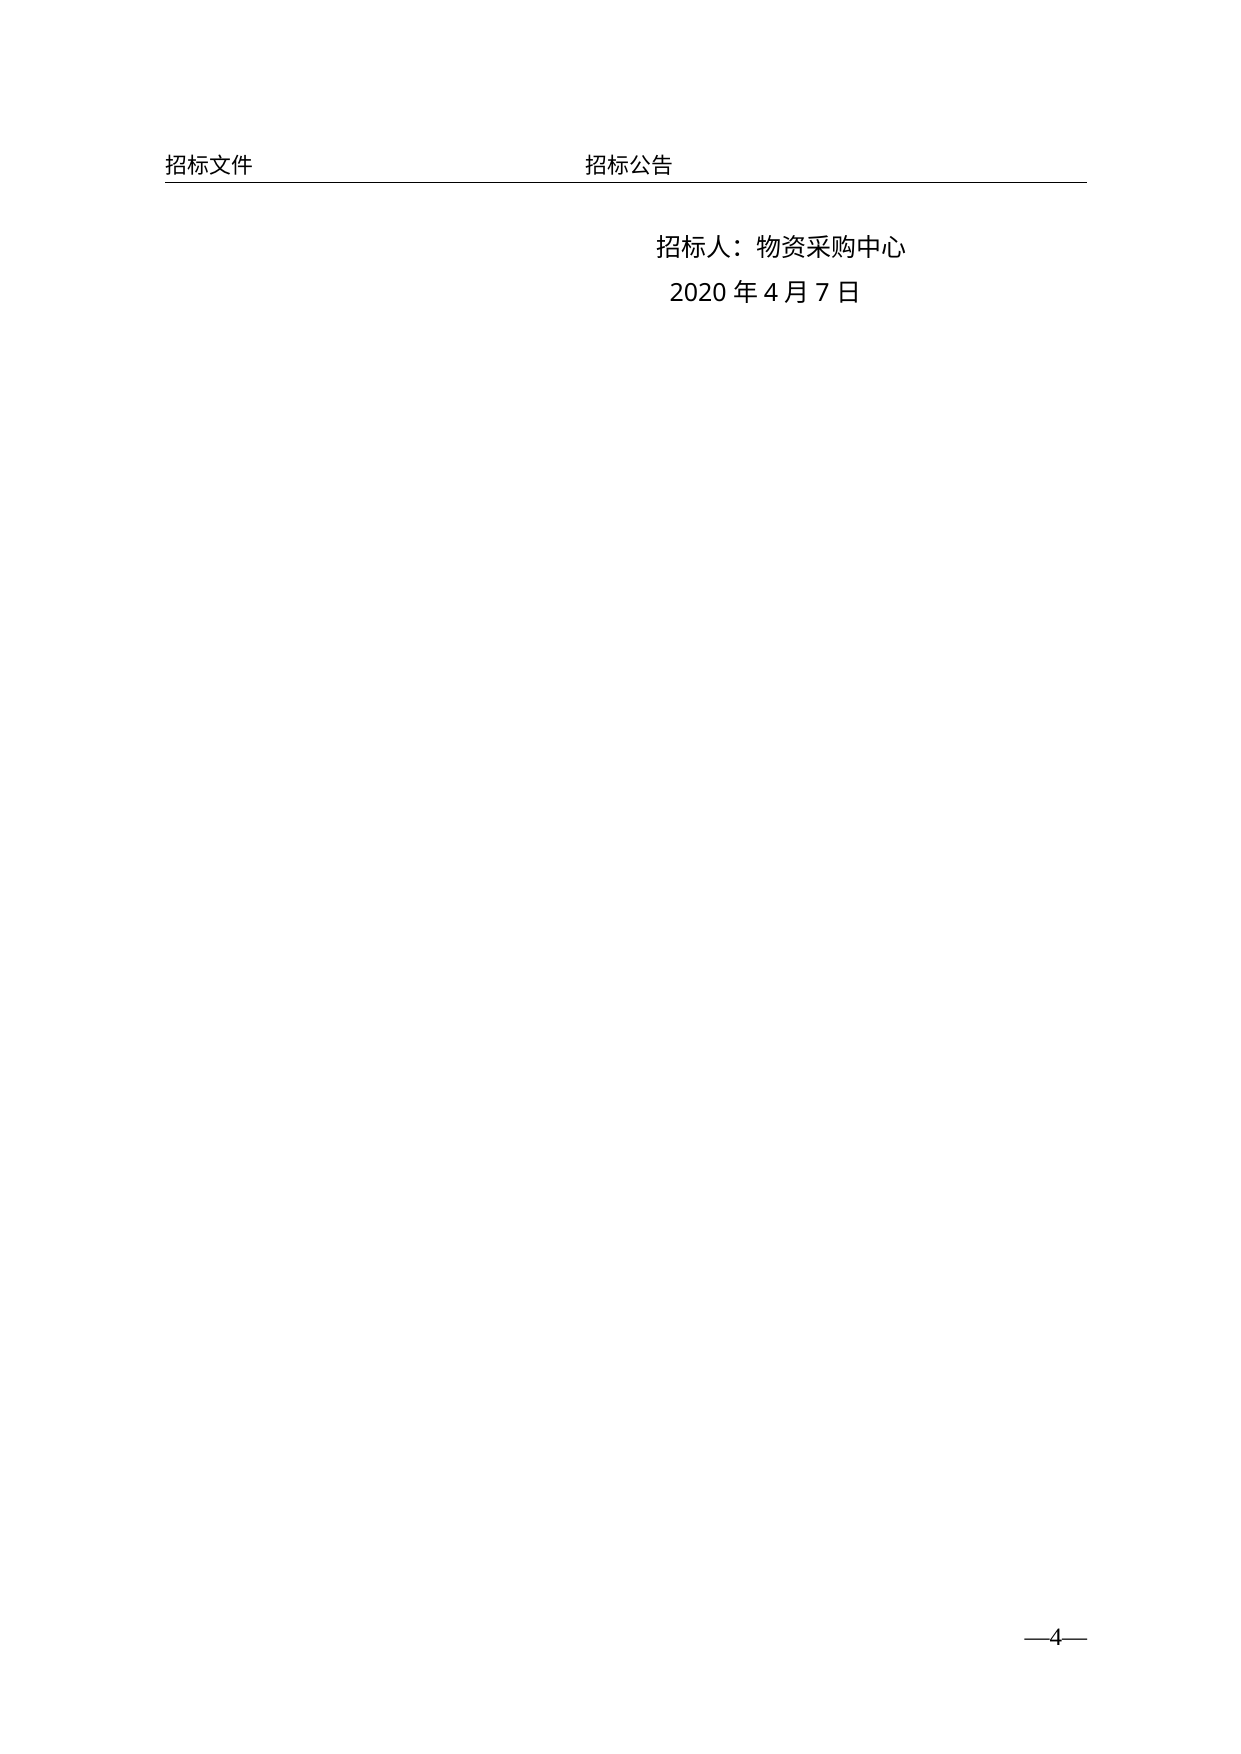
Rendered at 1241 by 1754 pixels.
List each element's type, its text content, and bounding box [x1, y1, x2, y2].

text 2020 年 4 月 7 日 [663, 265, 1081, 311]
text 招标人：物资采购中心 [657, 219, 1081, 265]
